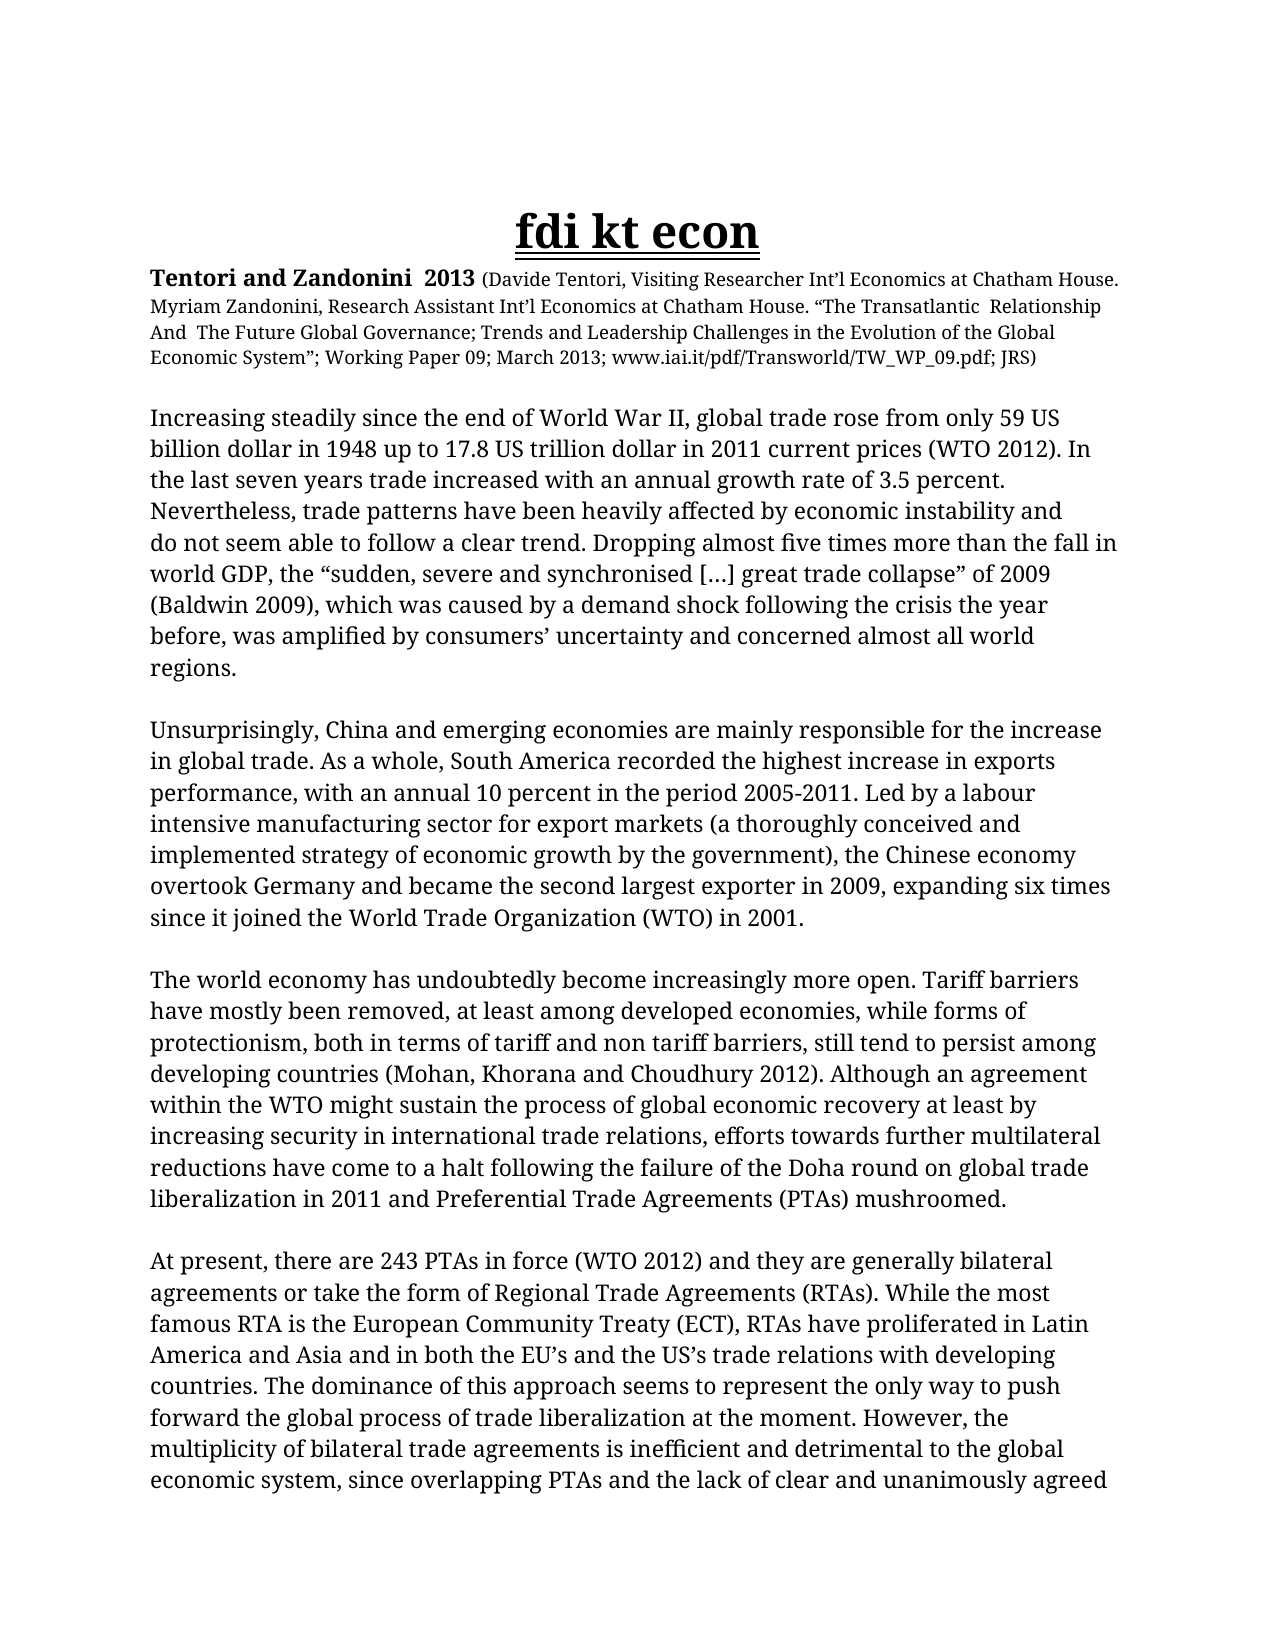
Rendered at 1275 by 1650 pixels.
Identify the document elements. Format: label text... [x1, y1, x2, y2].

text The world economy has undoubtedly become increasingly more open. Tariff barriers have mostly been removed, at least among developed economies, while forms of protectionism, both in terms of tariff and non tariff barriers, still tend to persist among developing countries (Mohan, Khorana and Choudhury 2012). Although an agreement within the WTO might sustain the process of global economic recovery at least by increasing security in international trade relations, efforts towards further multilateral reductions have come to a halt following the failure of the Doha round on global trade liberalization in 2011 and Preferential Trade Agreements (PTAs) mushroomed. [150, 964, 1125, 1214]
text do not seem able to follow a clear trend. Dropping almost five times more than the fall in world GDP, the “sudden, severe and synchronised […] great trade collapse” of 2009 (Baldwin 2009), which was caused by a demand shock following the crisis the year before, was amplified by consumers’ uncertainty and concerned almost all world regions. [150, 526, 1125, 683]
text Increasing steadily since the end of World War II, global trade rose from only 59 US billion dollar in 1948 up to 17.8 US trillion dollar in 2011 current prices (WTO 2012). In the last seven years trade increased with an annual growth rate of 3.5 percent. Nevertheless, trade patterns have been heavily affected by economic instability and [150, 401, 1125, 526]
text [150, 1245, 1125, 1495]
text Tentori and Zandonini 2013 (Davide Tentori, Visiting Researcher Int’l Economics at Chatham House. Myriam Zandonini, Research Assistant Int’l Economics at Chatham House. “The Transatlantic Relationship And The Future Global Governance; Trends and Leadership Challenges in the Evolution of the Global Economic System”; Working Paper 09; March 2013; www.iai.it/pdf/Transworld/TW_WP_09.pdf; JRS) [150, 262, 1125, 370]
subtitle fdi kt econ [150, 200, 1125, 262]
text Unsurprisingly, China and emerging economies are mainly responsible for the increase in global trade. As a whole, South America recorded the highest increase in exports performance, with an annual 10 percent in the period 2005-2011. Led by a labour intensive manufacturing sector for export markets (a thoroughly conceived and implemented strategy of economic growth by the government), the Chinese economy overtook Germany and became the second largest exporter in 2009, expanding six times since it joined the World Trade Organization (WTO) in 2001. [150, 714, 1125, 933]
